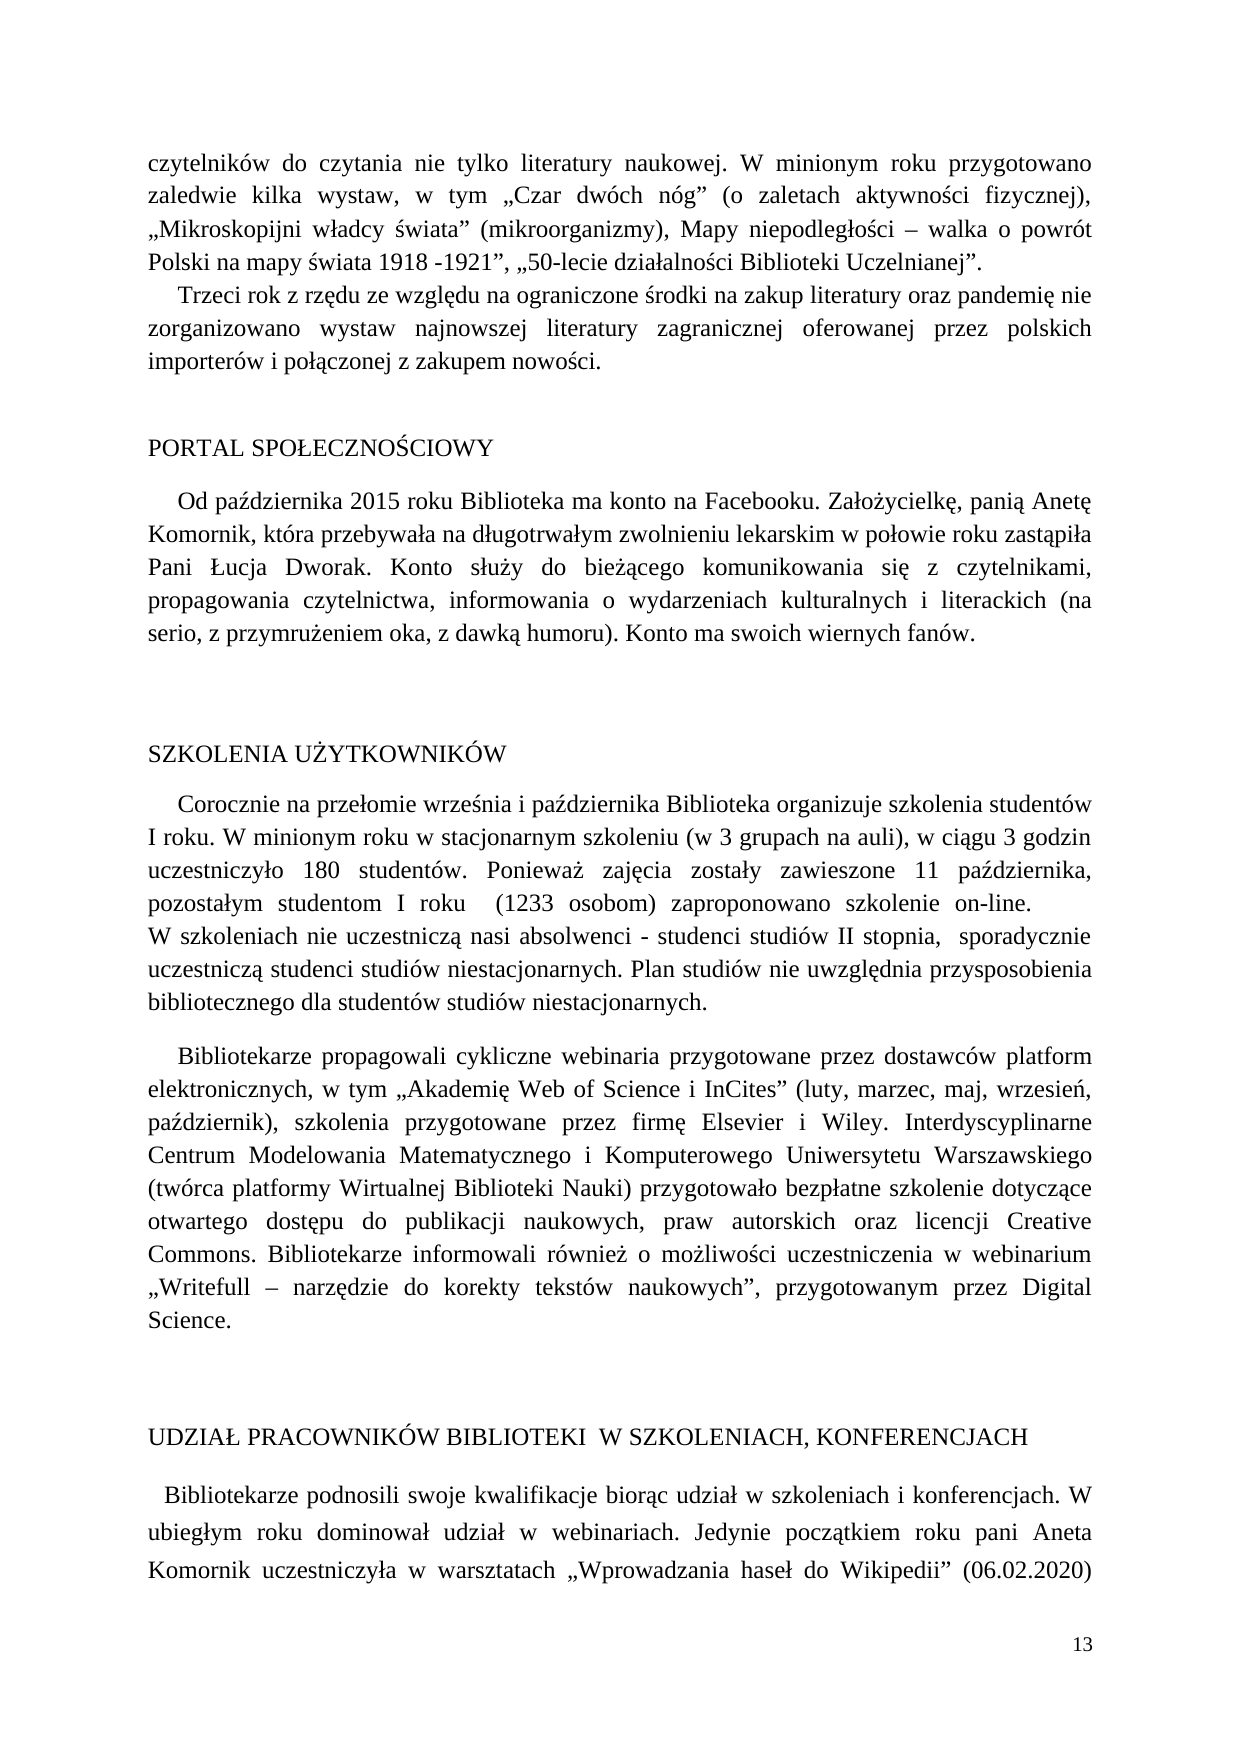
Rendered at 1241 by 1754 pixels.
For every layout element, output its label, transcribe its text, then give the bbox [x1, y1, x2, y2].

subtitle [148, 148, 1093, 275]
text Corocznie na przełomie września i października Biblioteka organizuje szkolenia studentów I roku. W minionym roku w stacjonarnym szkoleniu (w 3 grupach na auli), w ciągu 3 godzin uczestniczyło 180 studentów. Ponieważ zajęcia zostały zawieszone 11 października, pozostałym studentom I roku (1233 osobom) zaproponowano szkolenie on-line. W szkoleniach nie uczestniczą nasi absolwenci - studenci studiów II stopnia, sporadycznie uczestniczą studenci studiów niestacjonarnych. Plan studiów nie uwzględnia przysposobienia bibliotecznego dla studentów studiów niestacjonarnych. [148, 789, 1093, 1016]
text PORTAL SPOŁECZNOŚCIOWY [148, 433, 1093, 461]
text Bibliotekarze propagowali cykliczne webinaria przygotowane przez dostawców platform elektronicznych, w tym „Akademię Web of Science i InCites” (luty, marzec, maj, wrzesień, październik), szkolenia przygotowane przez firmę Elsevier i Wiley. Interdyscyplinarne Centrum Modelowania Matematycznego i Komputerowego Uniwersytetu Warszawskiego (twórca platformy Wirtualnej Biblioteki Nauki) przygotowało bezpłatne szkolenie dotyczące otwartego dostępu do publikacji naukowych, praw autorskich oraz licencji Creative Commons. Bibliotekarze informowali również o możliwości uczestniczenia w webinarium „Writefull – narzędzie do korekty tekstów naukowych”, przygotowanym przez Digital Science. [148, 1041, 1093, 1334]
subtitle Trzeci rok z rzędu ze względu na ograniczone środki na zakup literatury oraz pandemię nie zorganizowano wystaw najnowszej literatury zagranicznej oferowanej przez polskich importerów i połączonej z zakupem nowości. [148, 280, 1093, 374]
text UDZIAŁ PRACOWNIKÓW BIBLIOTEKI W SZKOLENIACH, KONFERENCJACH [148, 1413, 1093, 1450]
text Od października 2015 roku Biblioteka ma konto na Facebooku. Założycielkę, panią Anetę Komornik, która przebywała na długotrwałym zwolnieniu lekarskim w połowie roku zastąpiła Pani Łucja Dworak. Konto służy do bieżącego komunikowania się z czytelnikami, propagowania czytelnictwa, informowania o wydarzeniach kulturalnych i literackich (na serio, z przymrużeniem oka, z dawką humoru). Konto ma swoich wiernych fanów. [148, 486, 1093, 647]
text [148, 1471, 1093, 1584]
text SZKOLENIA UŻYTKOWNIKÓW [148, 731, 1093, 768]
